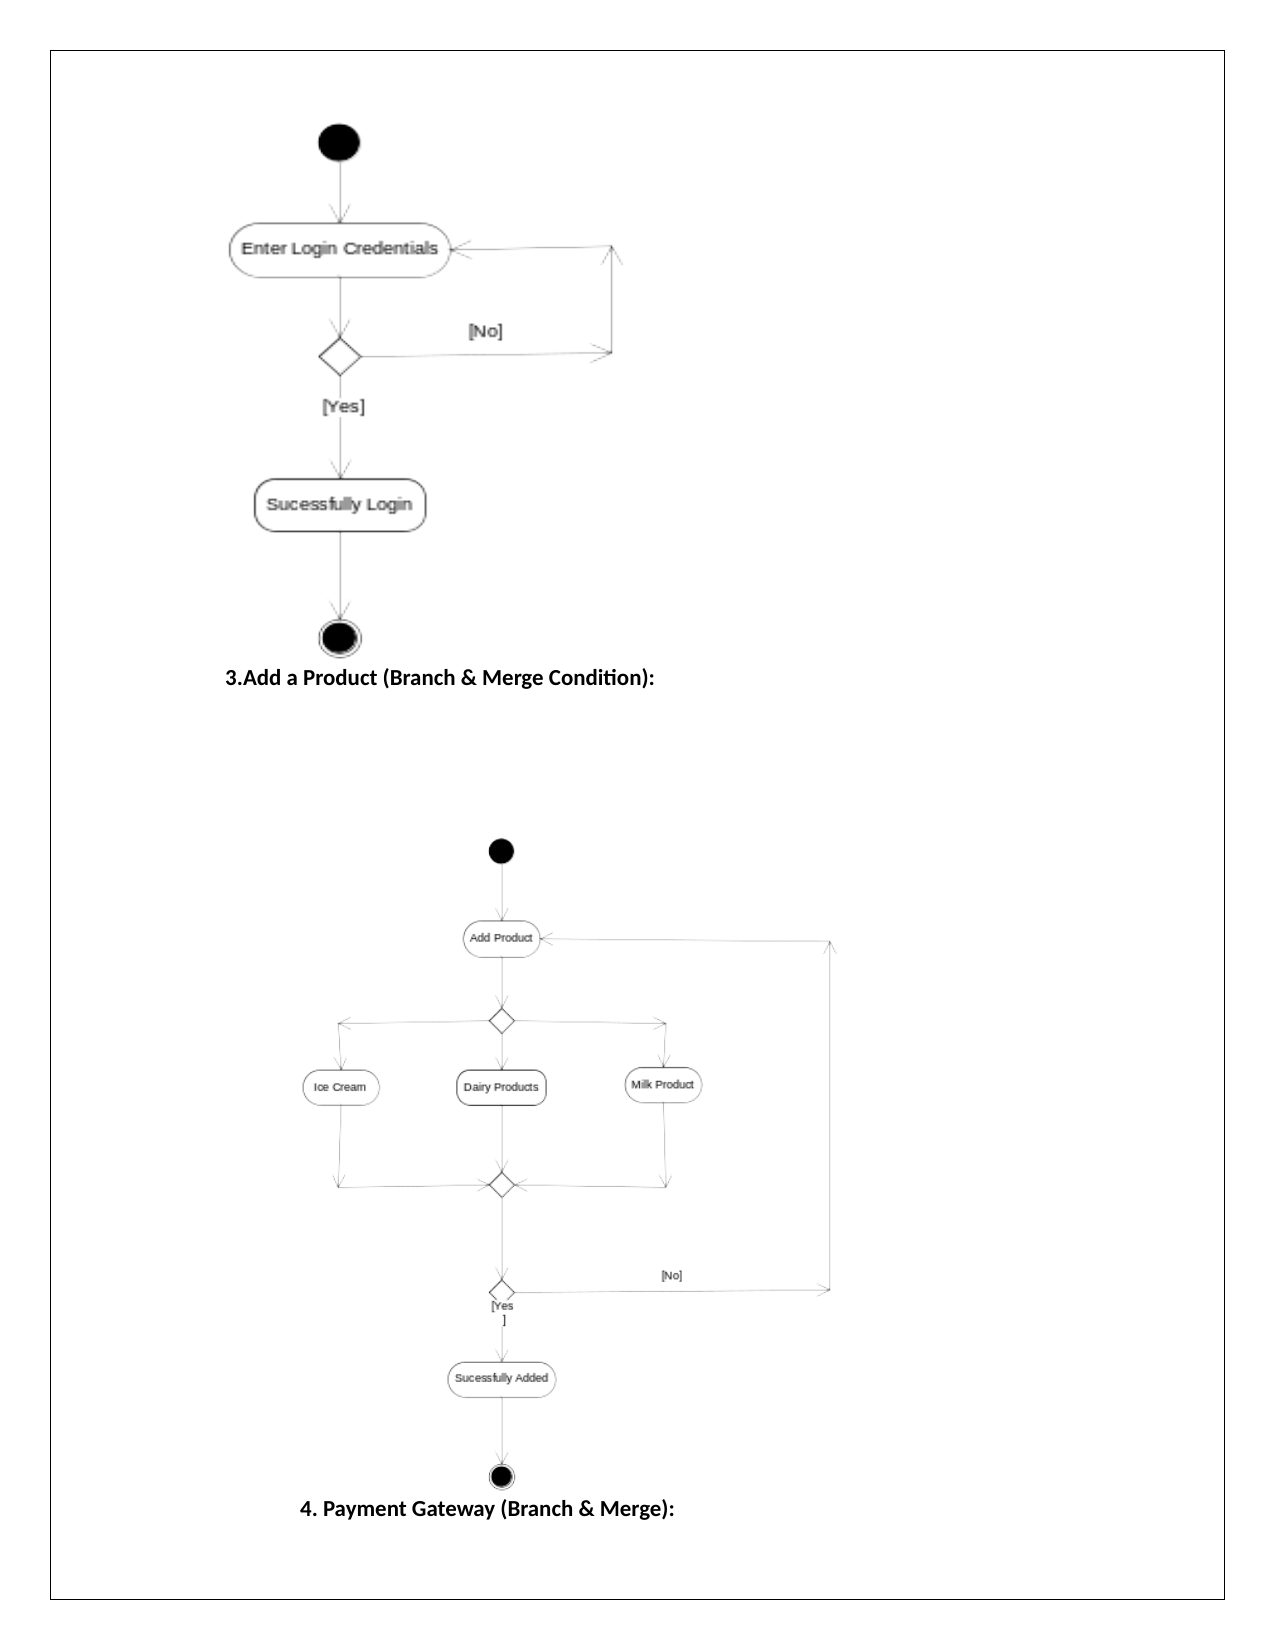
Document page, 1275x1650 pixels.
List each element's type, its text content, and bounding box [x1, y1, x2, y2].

list 4. Payment Gateway (Branch & Merge): [300, 1494, 1162, 1522]
list 3.Add a Product (Branch & Merge Condition): [225, 663, 1162, 691]
